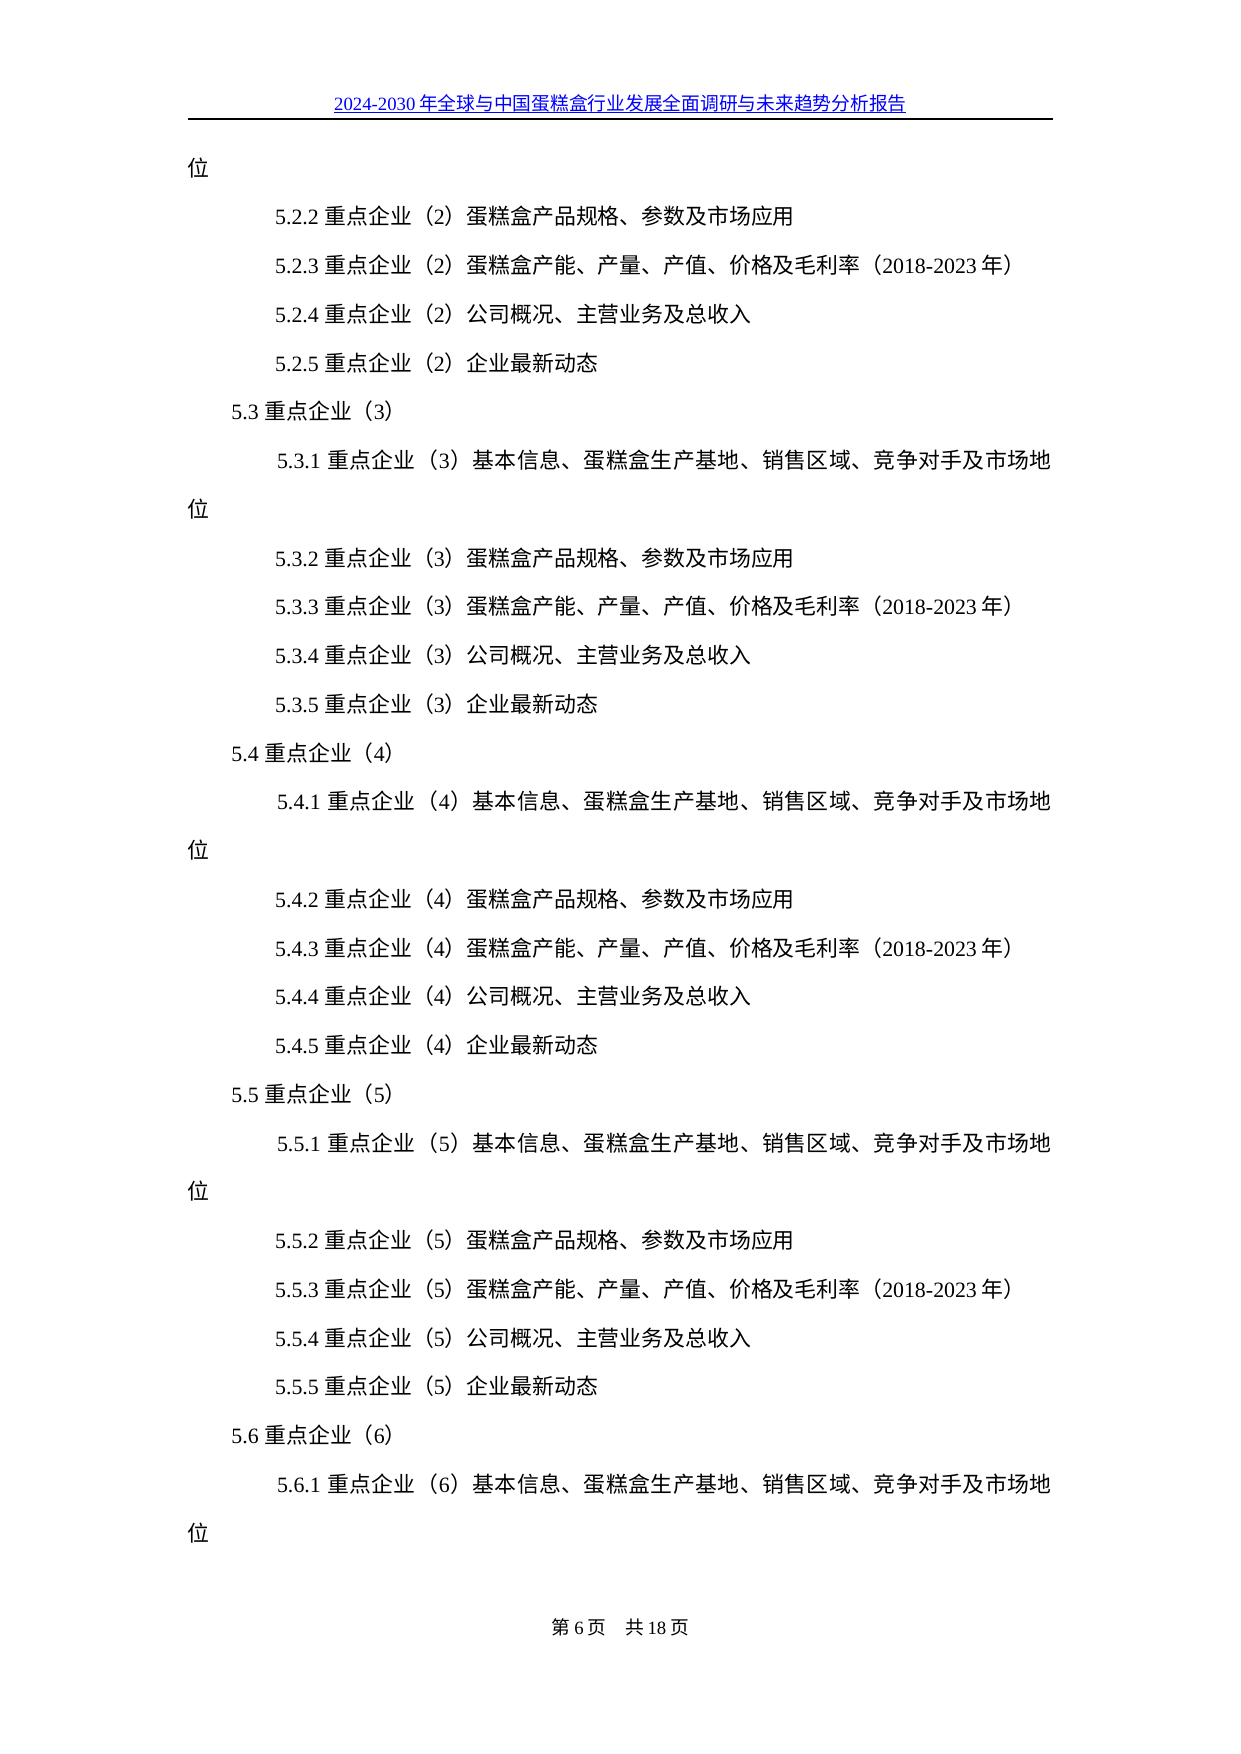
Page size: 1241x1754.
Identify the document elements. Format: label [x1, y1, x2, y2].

text [187, 150, 1053, 1548]
